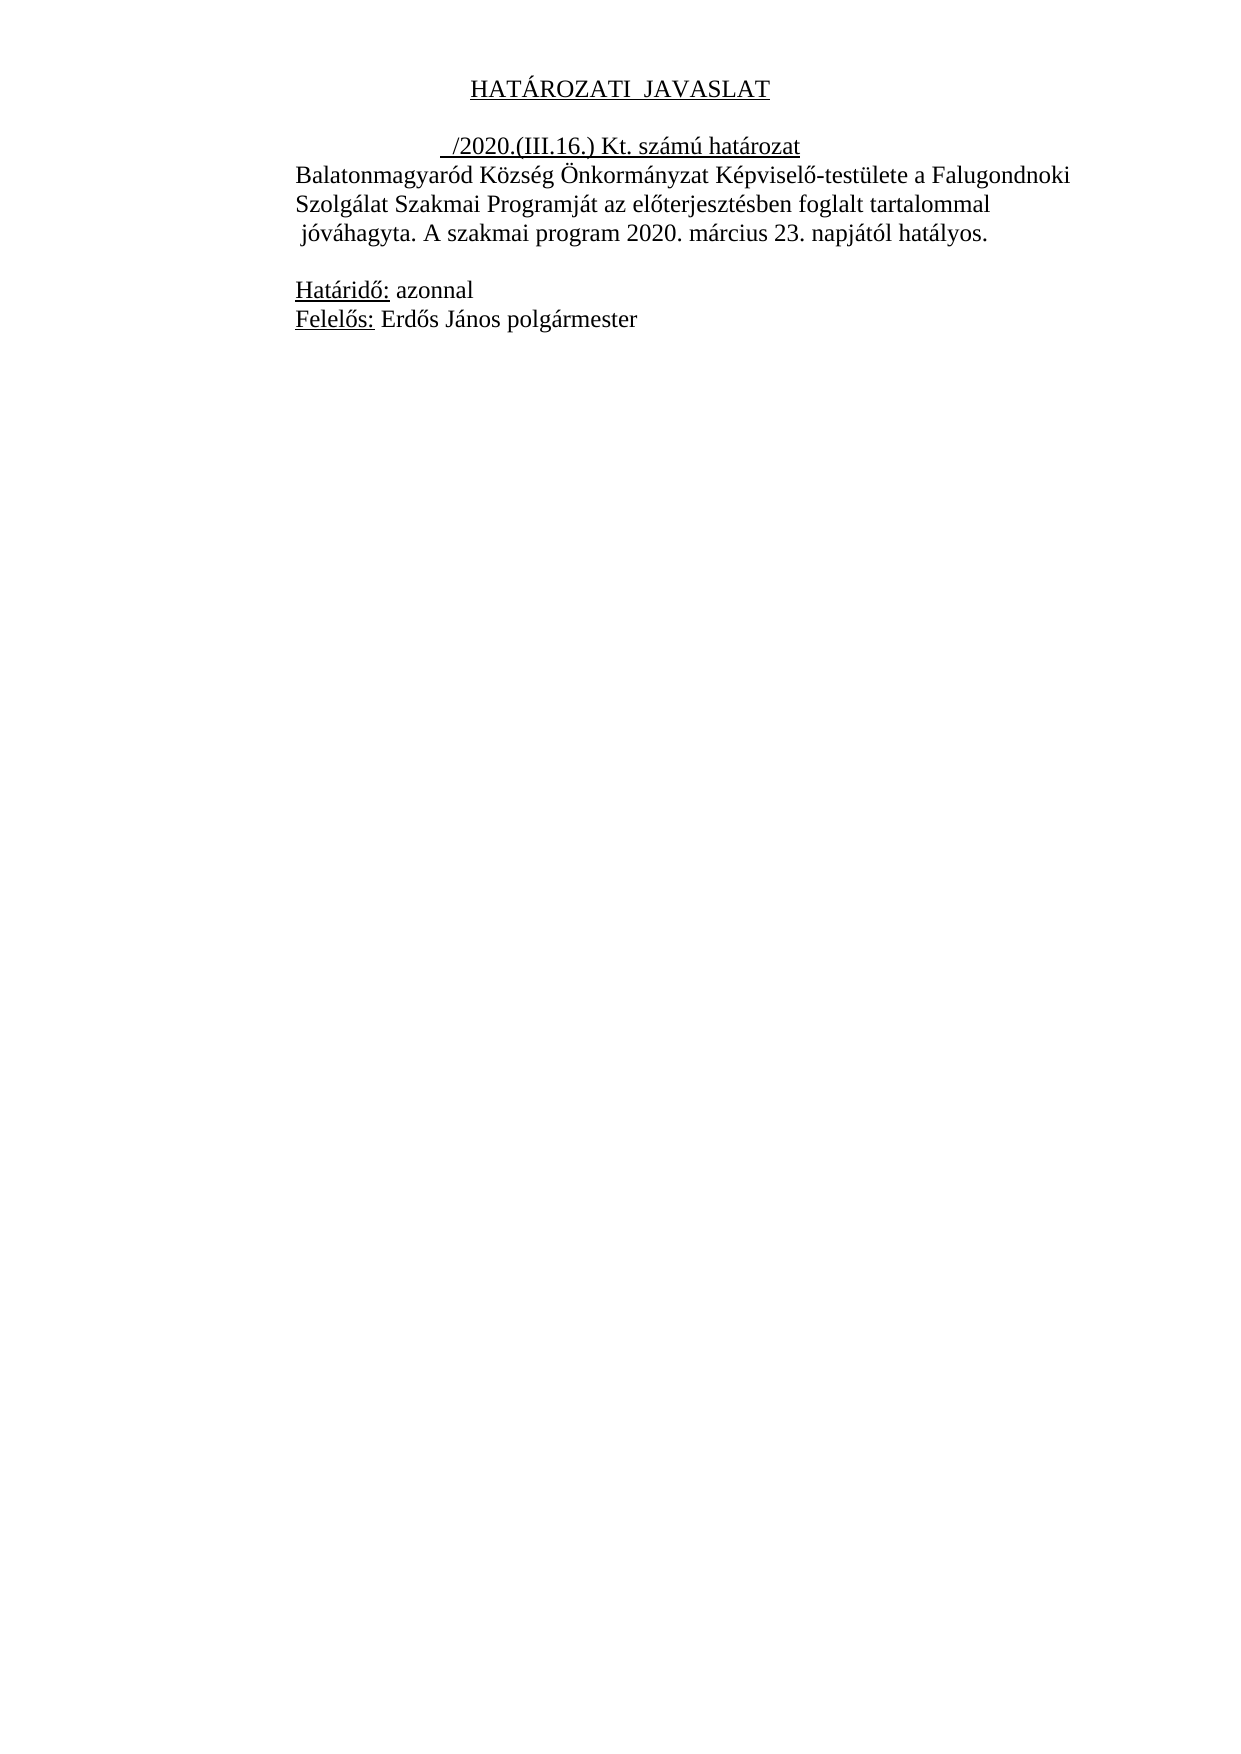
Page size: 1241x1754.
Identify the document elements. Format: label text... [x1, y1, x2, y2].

text HATÁROZATI JAVASLAT [148, 74, 1093, 103]
text Balatonmagyaród Község Önkormányzat Képviselő-testülete a Falugondnoki [148, 160, 1093, 189]
text /2020.(III.16.) Kt. számú határozat [148, 131, 1093, 160]
text Felelős: Erdős János polgármester [148, 304, 1093, 333]
text jóváhagyta. A szakmai program 2020. március 23. napjától hatályos. [221, 218, 1093, 246]
text Határidő: azonnal [148, 275, 1093, 304]
text Szolgálat Szakmai Programját az előterjesztésben foglalt tartalommal [148, 189, 1093, 218]
